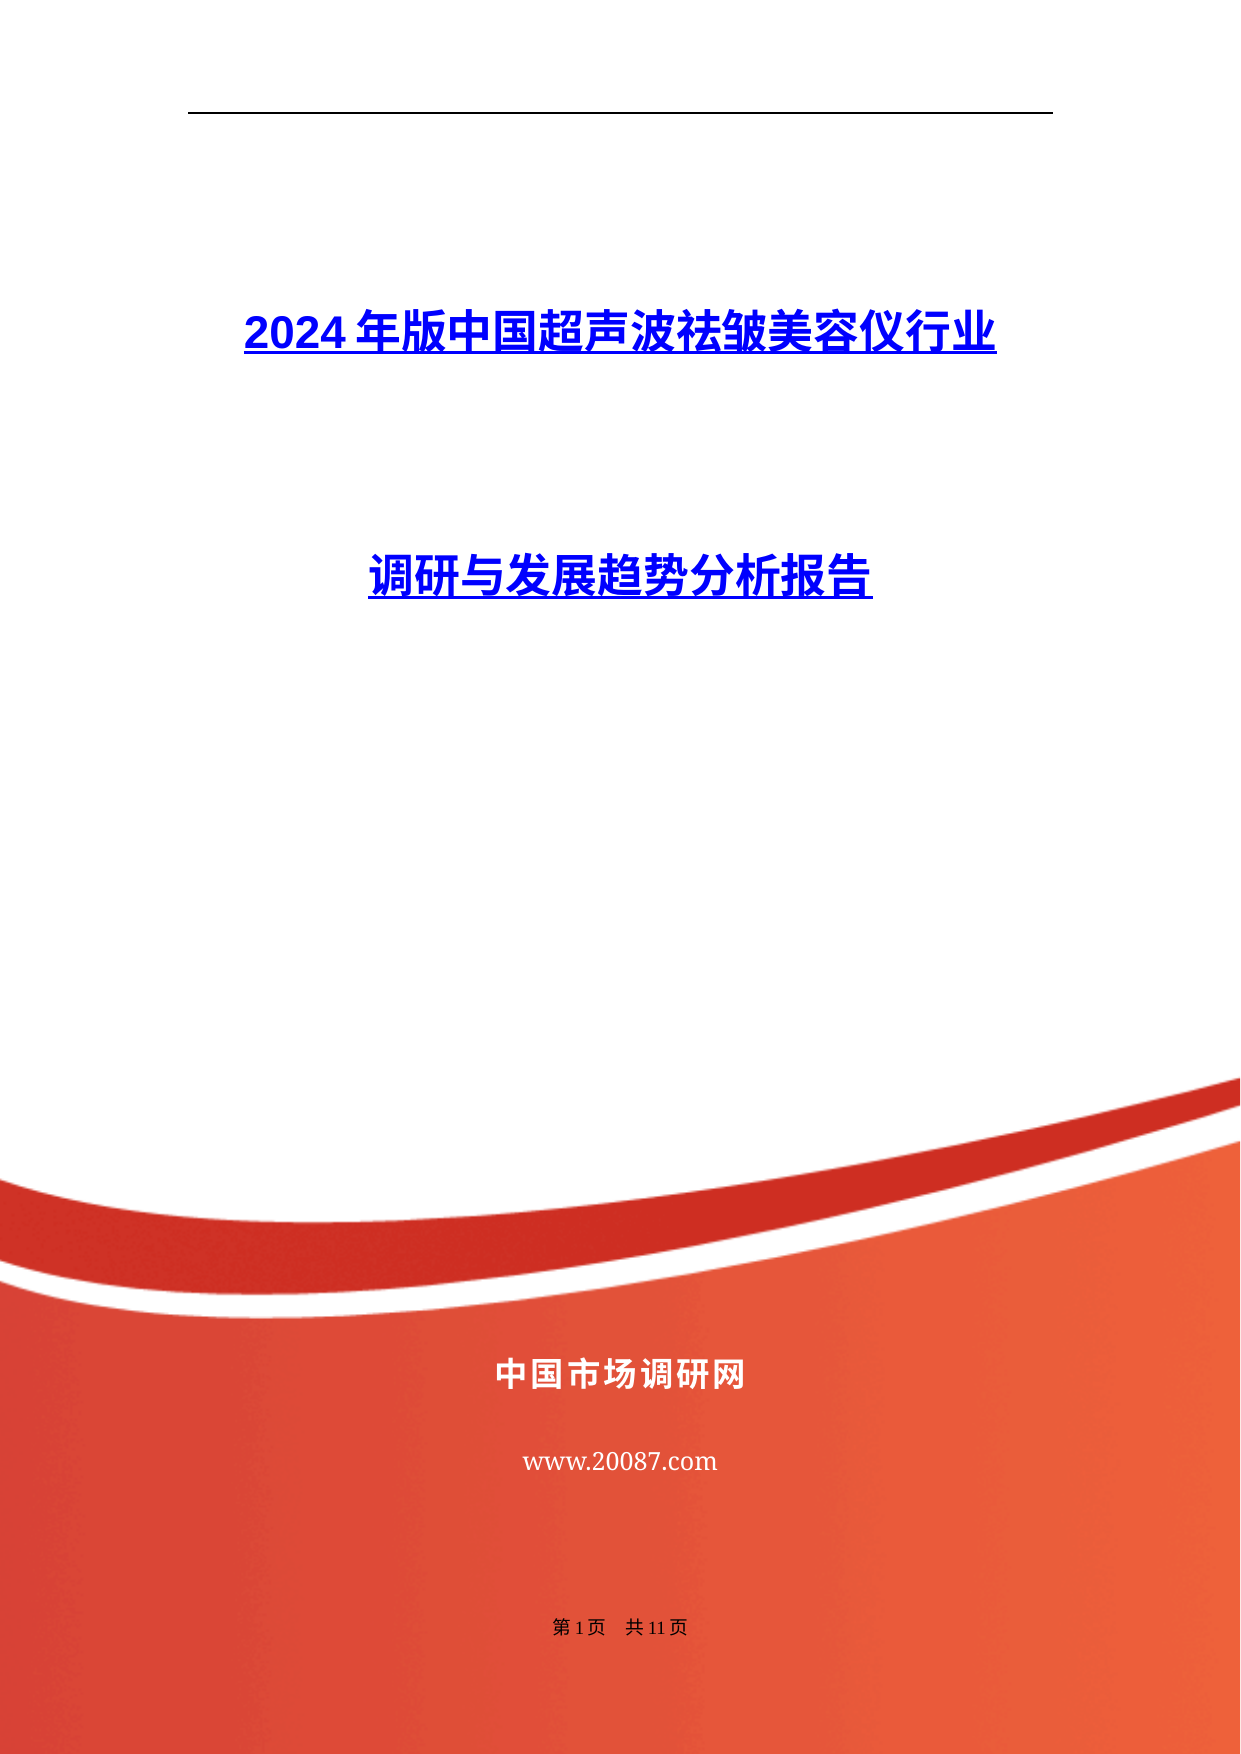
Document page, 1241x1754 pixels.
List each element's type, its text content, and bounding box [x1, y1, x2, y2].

text www.20087.com [187, 1428, 1053, 1493]
picture [0, 1006, 1241, 1754]
table_header 2024年版中国超声波祛皱美容仪行业调研与发展趋势分析报告 [188, 207, 1053, 773]
subtitle 中国市场调研网 [187, 1339, 1053, 1404]
